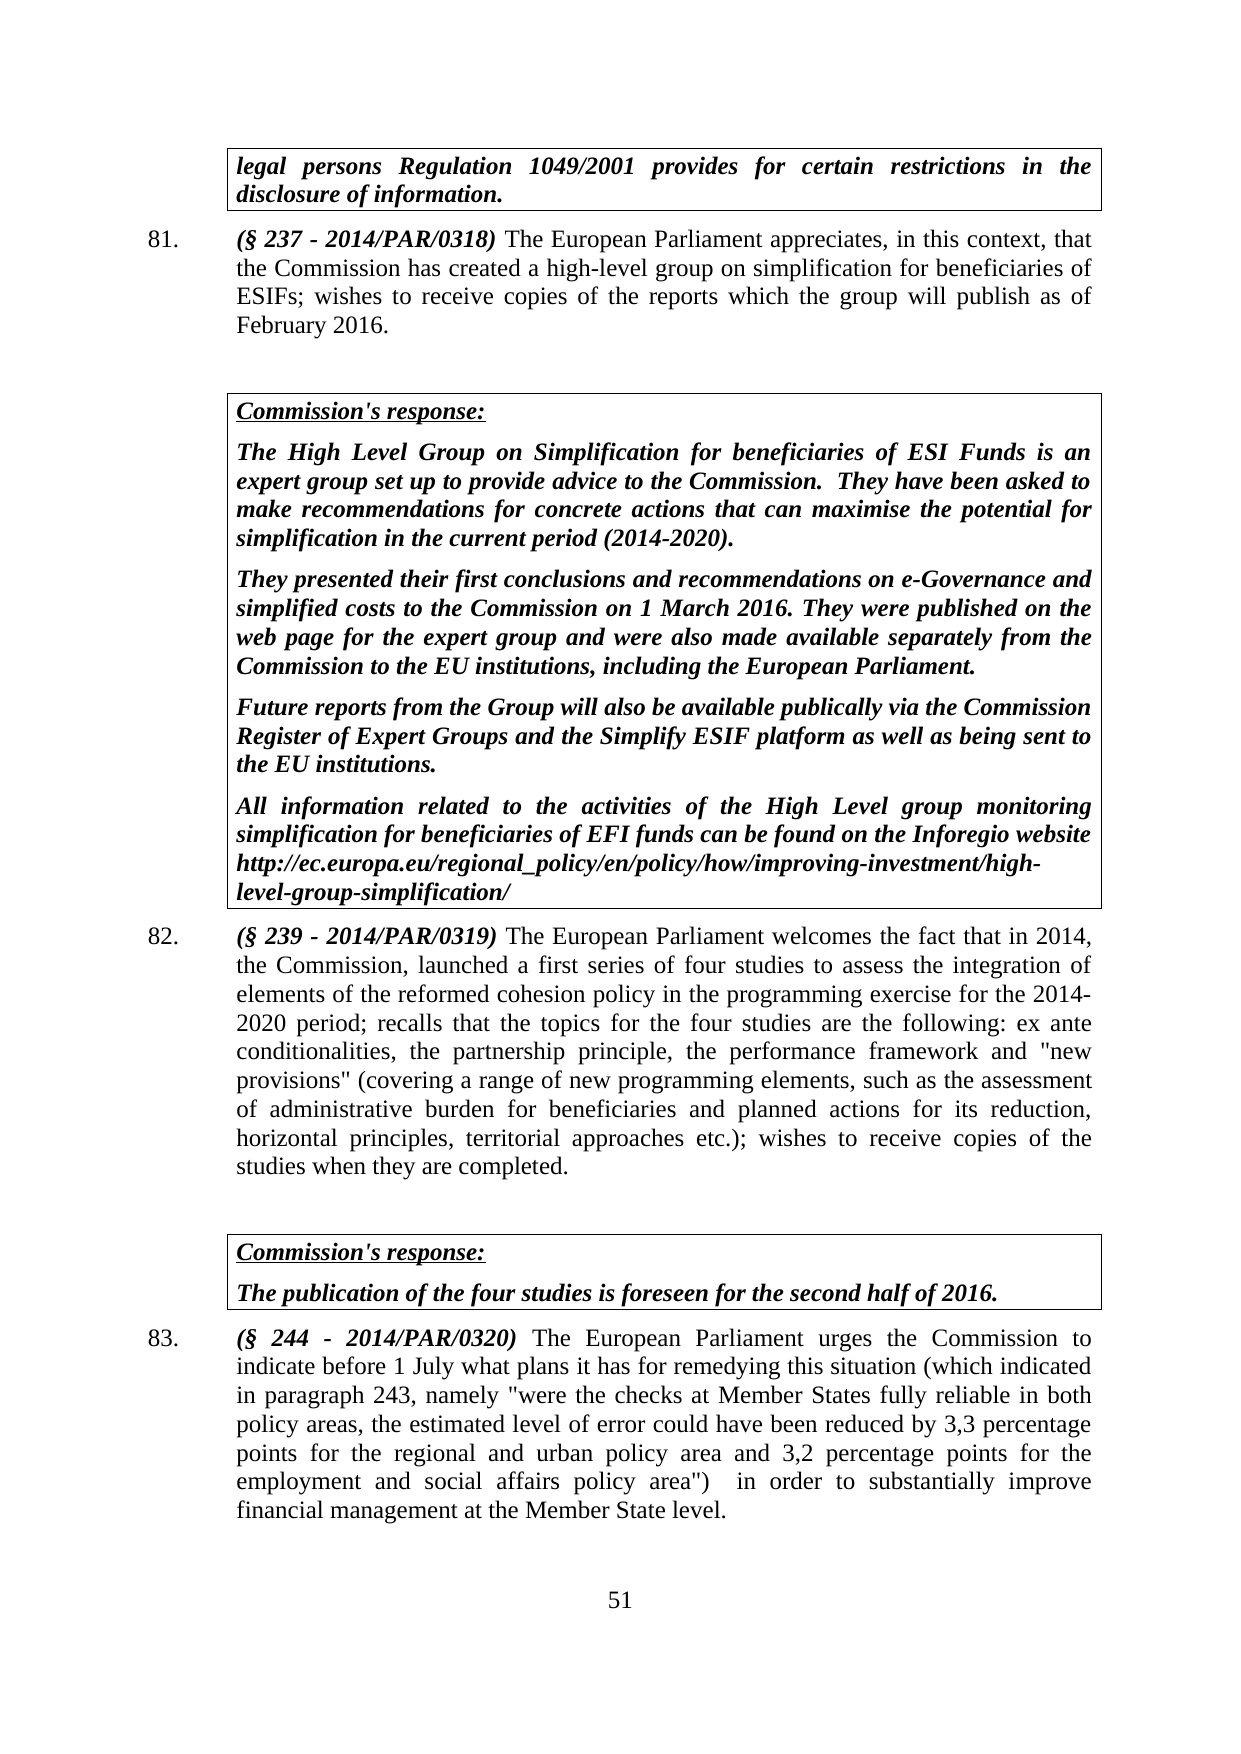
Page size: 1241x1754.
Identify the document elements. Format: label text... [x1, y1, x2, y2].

text 83. (§ 244 - 2014/PAR/0320) The European Parliament urges the Commission to indicate before 1 July what plans it has for remedying this situation (which indicated in paragraph 243, namely "were the checks at Member States fully reliable in both policy areas, the estimated level of error could have been reduced by 3,3 percentage points for the regional and urban policy area and 3,2 percentage points for the employment and social affairs policy area") in order to substantially improve financial management at the Member State level. [148, 1323, 1093, 1524]
text Future reports from the Group will also be available publically via the Commission Register of Expert Groups and the Simplify ESIF platform as well as being sent to the EU institutions. [228, 689, 1101, 778]
text Commission's response: [228, 394, 1101, 424]
text They presented their first conclusions and recommendations on e-Governance and simplified costs to the Commission on 1 March 2016. They were published on the web page for the expert group and were also made available separately from the Commission to the EU institutions, including the European Parliament. [228, 561, 1101, 679]
text 81. (§ 237 - 2014/PAR/0318) The European Parliament appreciates, in this context, that the Commission has created a high-level group on simplification for beneficiaries of ESIFs; wishes to receive copies of the reports which the group will publish as of February 2016. [148, 224, 1093, 339]
text The High Level Group on Simplification for beneficiaries of ESI Funds is an expert group set up to provide advice to the Commission. They have been asked to make recommendations for concrete actions that can maximise the potential for simplification in the current period (2014-2020). [228, 434, 1101, 552]
text The publication of the four studies is foreseen for the second half of 2016. [228, 1275, 1101, 1309]
text 82. (§ 239 - 2014/PAR/0319) The European Parliament welcomes the fact that in 2014, the Commission, launched a first series of four studies to assess the integration of elements of the reformed cohesion policy in the programming exercise for the 2014-2020 period; recalls that the topics for the four studies are the following: ex ante conditionalities, the partnership principle, the performance framework and "new provisions" (covering a range of new programming elements, such as the assessment of administrative burden for beneficiaries and planned actions for its reduction, horizontal principles, territorial approaches etc.); wishes to receive copies of the studies when they are completed. [148, 921, 1093, 1180]
text Commission's response: [228, 1235, 1101, 1266]
text All information related to the activities of the High Level group monitoring simplification for beneficiaries of EFI funds can be found on the Inforegio website http://ec.europa.eu/regional_policy/en/policy/how/improving-investment/high-level-group-simplification/ [228, 788, 1101, 908]
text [228, 149, 1101, 210]
